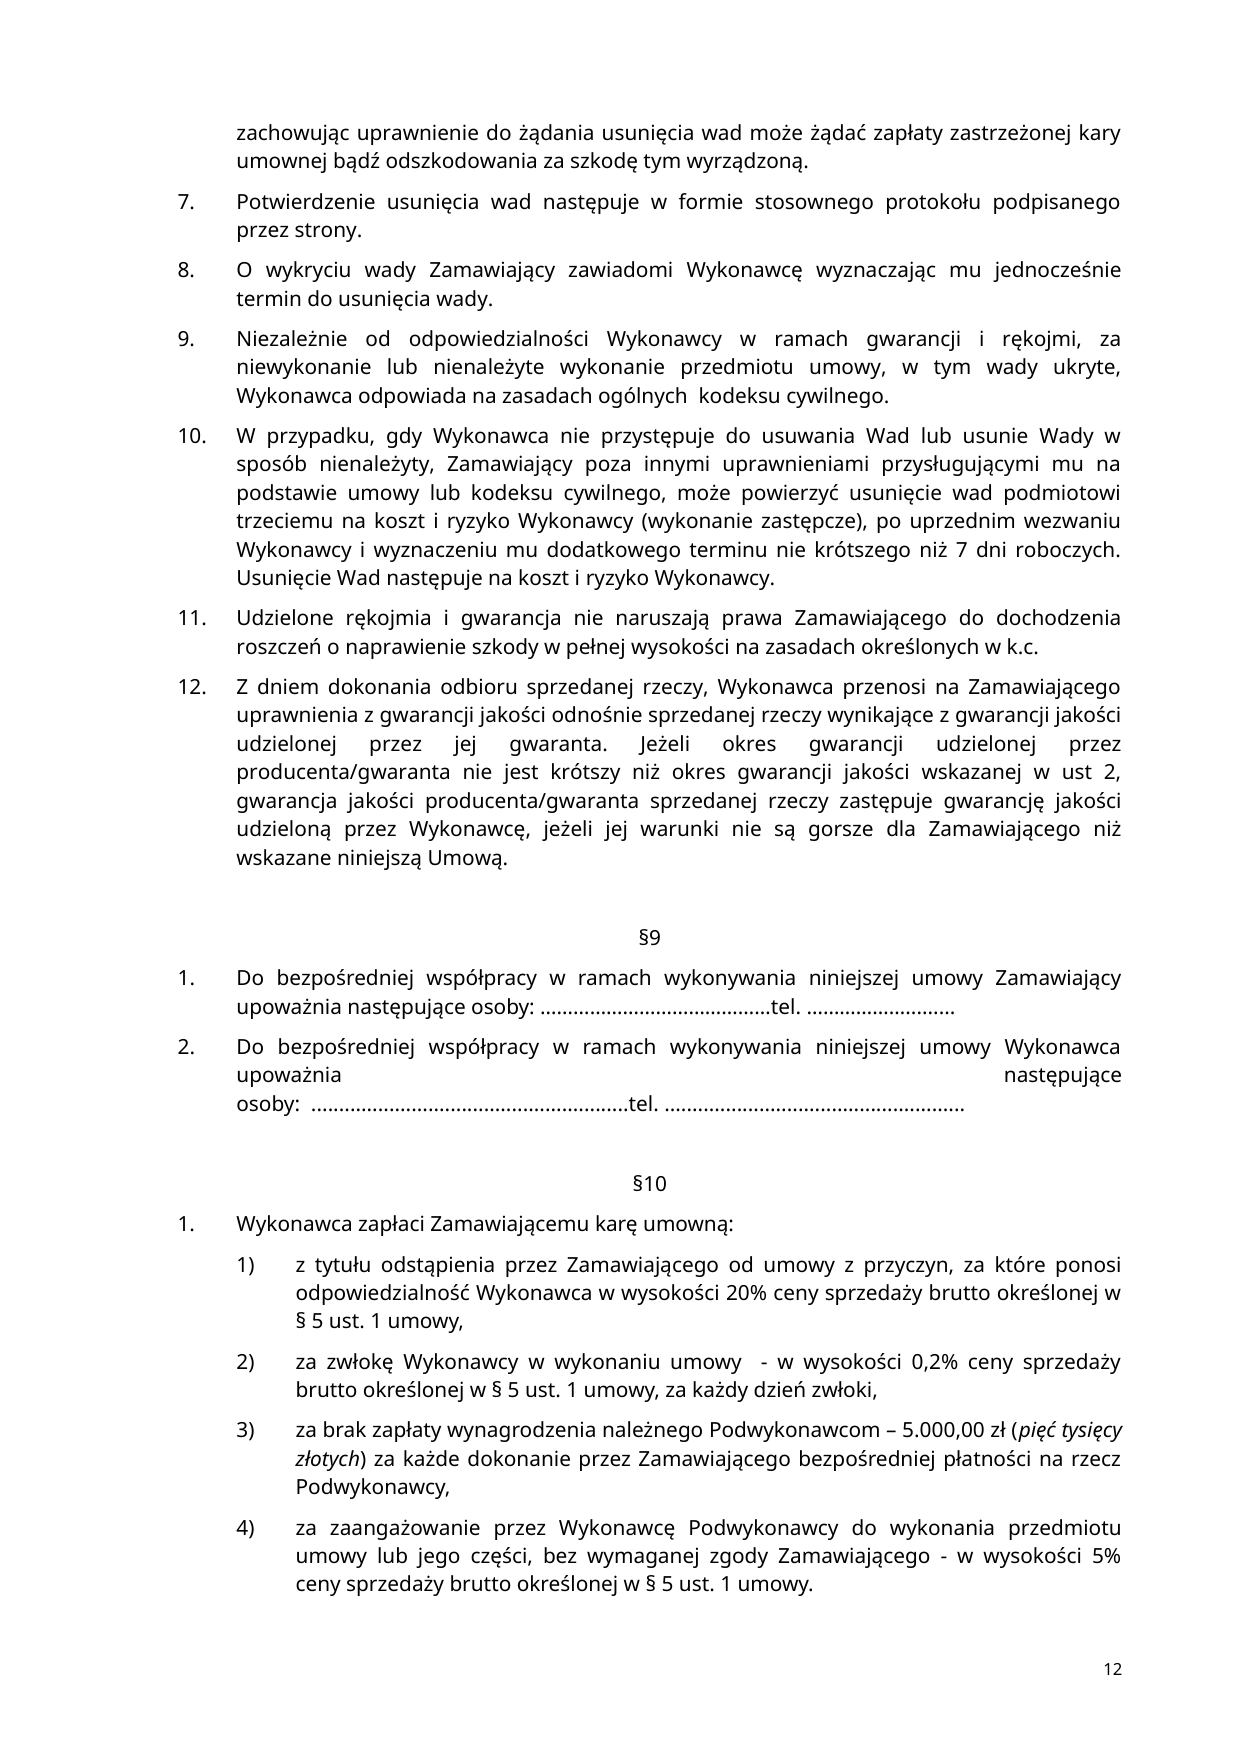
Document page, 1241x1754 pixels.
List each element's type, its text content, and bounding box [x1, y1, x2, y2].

list za zaangażowanie przez Wykonawcę Podwykonawcy do wykonania przedmiotu umowy lub jego części, bez wymaganej zgody Zamawiającego - w wysokości 5% ceny sprzedaży brutto określonej w § 5 ust. 1 umowy. [236, 1513, 1122, 1598]
list za brak zapłaty wynagrodzenia należnego Podwykonawcom – 5.000,00 zł (pięć tysięcy złotych) za każde dokonanie przez Zamawiającego bezpośredniej płatności na rzecz Podwykonawcy, [236, 1416, 1122, 1501]
list z tytułu odstąpienia przez Zamawiającego od umowy z przyczyn, za które ponosi odpowiedzialność Wykonawca w wysokości 20% ceny sprzedaży brutto określonej w § 5 ust. 1 umowy, [236, 1250, 1122, 1335]
list Do bezpośredniej współpracy w ramach wykonywania niniejszej umowy Wykonawca upoważnia następujące osoby: .........................................................tel. ...................................................... [177, 1032, 1122, 1117]
text §9 [177, 923, 1122, 952]
list za zwłokę Wykonawcy w wykonaniu umowy - w wysokości 0,2% ceny sprzedaży brutto określonej w § 5 ust. 1 umowy, za każdy dzień zwłoki, [236, 1347, 1122, 1404]
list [177, 118, 1122, 175]
text §10 [177, 1169, 1122, 1198]
list Niezależnie od odpowiedzialności Wykonawcy w ramach gwarancji i rękojmi, za niewykonanie lub nienależyte wykonanie przedmiotu umowy, w tym wady ukryte, Wykonawca odpowiada na zasadach ogólnych kodeksu cywilnego. [177, 324, 1122, 409]
list Udzielone rękojmia i gwarancja nie naruszają prawa Zamawiającego do dochodzenia roszczeń o naprawienie szkody w pełnej wysokości na zasadach określonych w k.c. [177, 603, 1122, 660]
list Do bezpośredniej współpracy w ramach wykonywania niniejszej umowy Zamawiający upoważnia następujące osoby: ……………………………………tel. ………………......... [177, 963, 1122, 1020]
list Wykonawca zapłaci Zamawiającemu karę umowną: [177, 1209, 1122, 1238]
list Potwierdzenie usunięcia wad następuje w formie stosownego protokołu podpisanego przez strony. [177, 187, 1122, 244]
list W przypadku, gdy Wykonawca nie przystępuje do usuwania Wad lub usunie Wady w sposób nienależyty, Zamawiający poza innymi uprawnieniami przysługującymi mu na podstawie umowy lub kodeksu cywilnego, może powierzyć usunięcie wad podmiotowi trzeciemu na koszt i ryzyko Wykonawcy (wykonanie zastępcze), po uprzednim wezwaniu Wykonawcy i wyznaczeniu mu dodatkowego terminu nie krótszego niż 7 dni roboczych. Usunięcie Wad następuje na koszt i ryzyko Wykonawcy. [177, 421, 1122, 592]
list Z dniem dokonania odbioru sprzedanej rzeczy, Wykonawca przenosi na Zamawiającego uprawnienia z gwarancji jakości odnośnie sprzedanej rzeczy wynikające z gwarancji jakości udzielonej przez jej gwaranta. Jeżeli okres gwarancji udzielonej przez producenta/gwaranta nie jest krótszy niż okres gwarancji jakości wskazanej w ust 2, gwarancja jakości producenta/gwaranta sprzedanej rzeczy zastępuje gwarancję jakości udzieloną przez Wykonawcę, jeżeli jej warunki nie są gorsze dla Zamawiającego niż wskazane niniejszą Umową. [177, 672, 1122, 871]
list O wykryciu wady Zamawiający zawiadomi Wykonawcę wyznaczając mu jednocześnie termin do usunięcia wady. [177, 255, 1122, 312]
